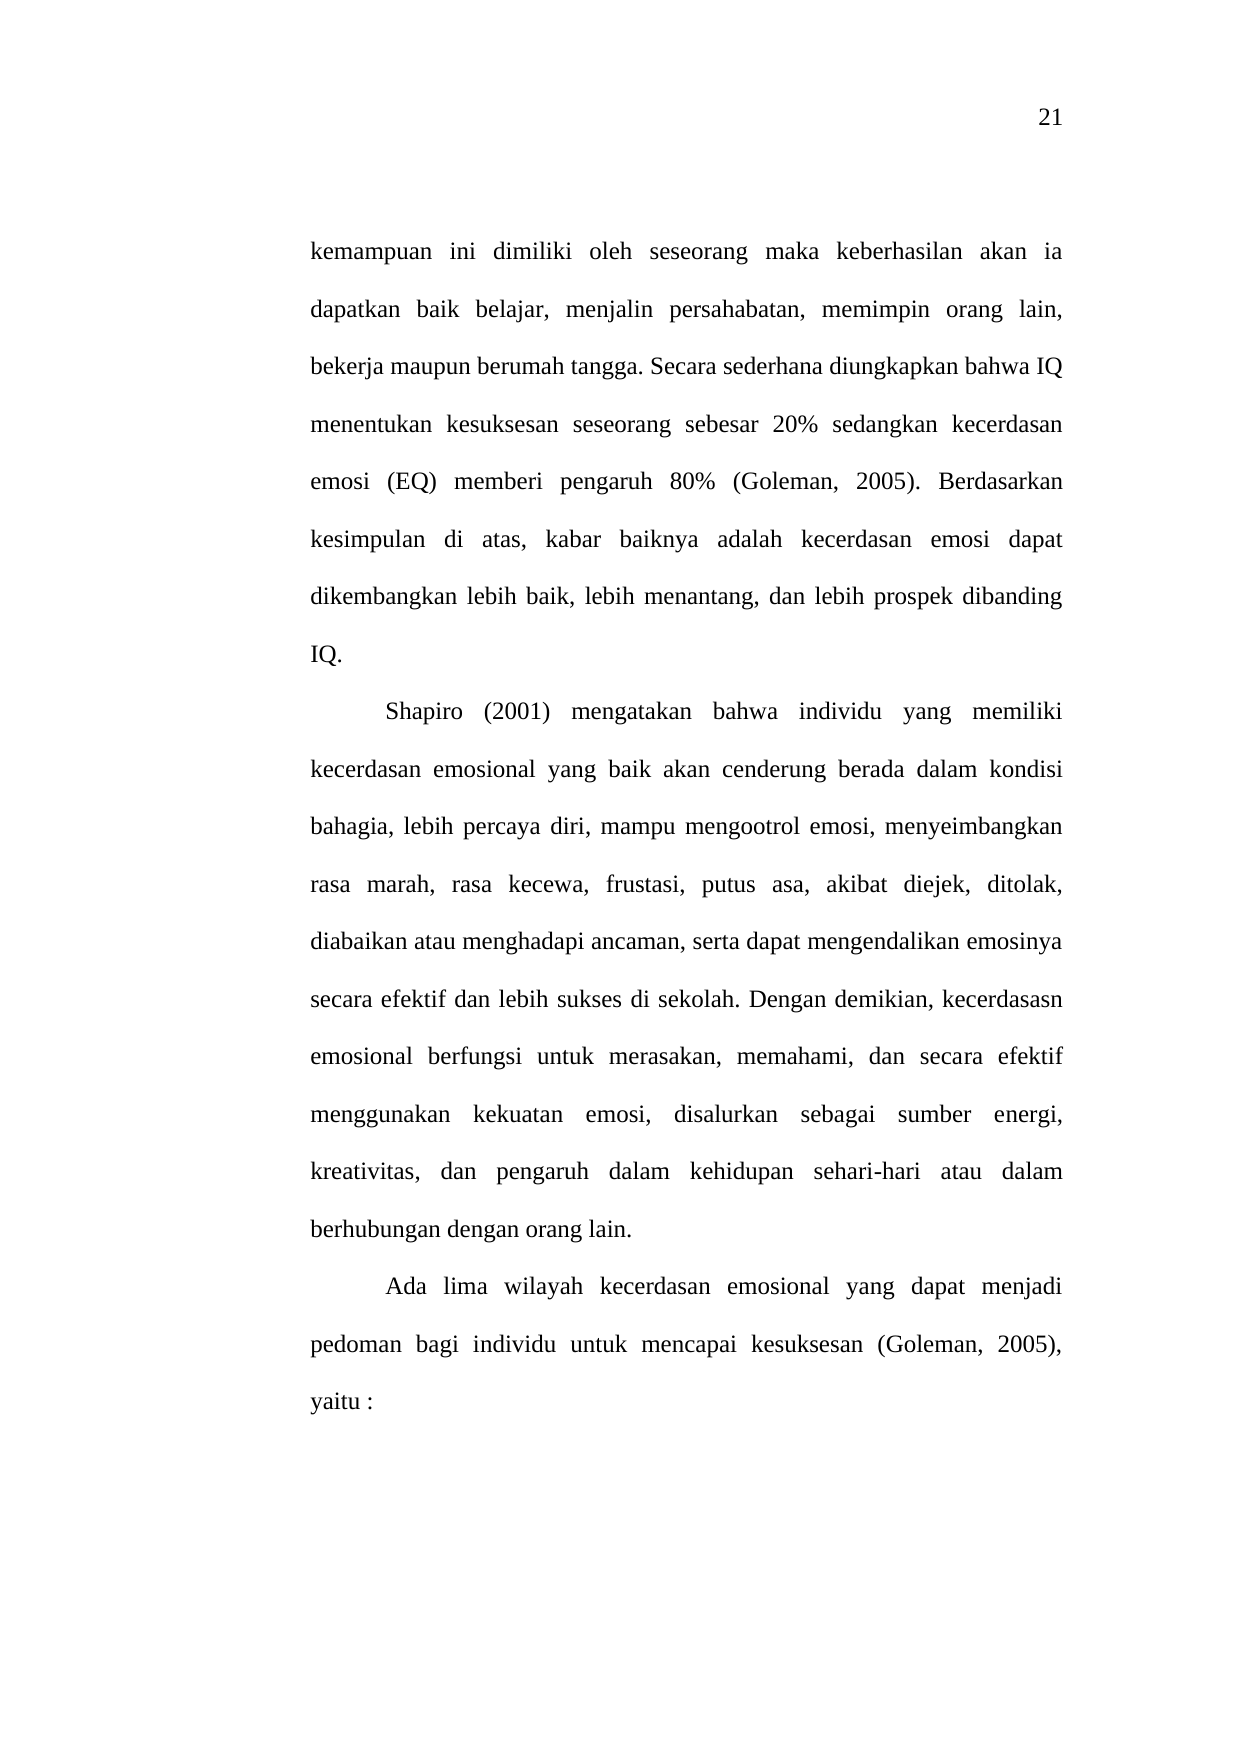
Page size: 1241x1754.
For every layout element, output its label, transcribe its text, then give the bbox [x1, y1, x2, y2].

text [310, 236, 1063, 667]
text Shapiro (2001) mengatakan bahwa individu yang memiliki kecerdasan emosional yang baik akan cenderung berada dalam kondisi bahagia, lebih percaya diri, mampu mengootrol emosi, menyeimbangkan rasa marah, rasa kecewa, frustasi, putus asa, akibat diejek, ditolak, diabaikan atau menghadapi ancaman, serta dapat mengendalikan emosinya secara efektif dan lebih sukses di sekolah. Dengan demikian, kecerdasasn emosional berfungsi untuk merasakan, memahami, dan secara efektif menggunakan kekuatan emosi, disalurkan sebagai sumber energi, kreativitas, dan pengaruh dalam kehidupan sehari-hari atau dalam berhubungan dengan orang lain. [310, 696, 1063, 1242]
text Ada lima wilayah kecerdasan emosional yang dapat menjadi pedoman bagi individu untuk mencapai kesuksesan (Goleman, 2005), yaitu : [310, 1271, 1063, 1415]
